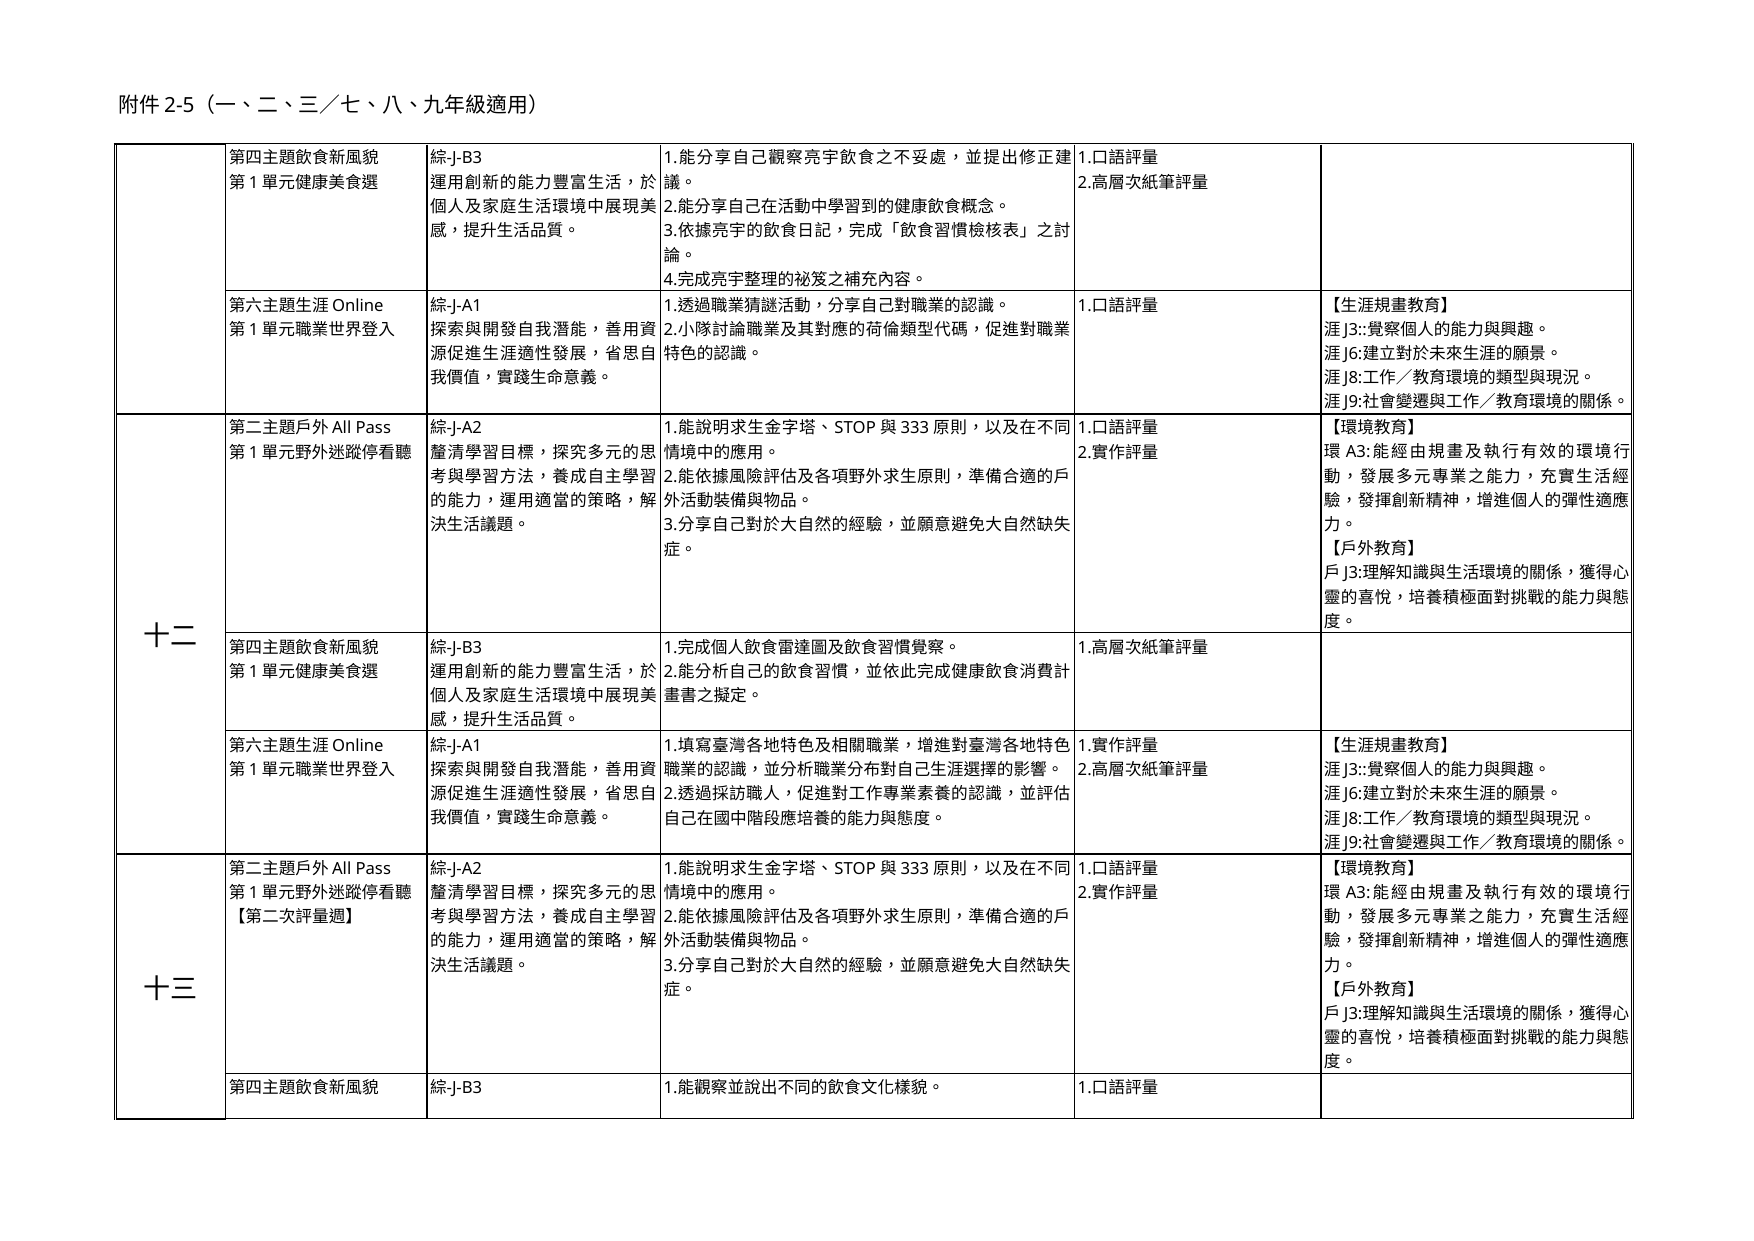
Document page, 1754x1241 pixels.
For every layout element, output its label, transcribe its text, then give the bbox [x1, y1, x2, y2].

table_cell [428, 1074, 660, 1118]
table_cell 【生涯規畫教育】 涯J3::覺察個人的能力與興趣。 涯J6:建立對於未來生涯的願景。 涯J8:工作／教育環境的類型與現況。 涯J9:社會變遷與工作／教育環境的關係。 [1322, 291, 1631, 413]
table_cell 十三 [117, 855, 225, 1118]
table_cell 1.透過職業猜謎活動，分享自己對職業的認識。 2.小隊討論職業及其對應的荷倫類型代碼，促進對職業特色的認識。 [661, 291, 1074, 413]
table_cell 1.能說明求生金字塔、STOP與333原則，以及在不同情境中的應用。 2.能依據風險評估及各項野外求生原則，準備合適的戶外活動裝備與物品。 3.分享自己對於大自然的經驗，並願意避免大自然缺失症。 [661, 415, 1074, 632]
table_cell 綜-J-A1 探索與開發自我潛能，善用資源促進生涯適性發展，省思自我價值，實踐生命意義。 [428, 291, 660, 413]
table_cell [1322, 1074, 1631, 1118]
table_cell [1322, 633, 1631, 730]
table_cell 1.口語評量 2.實作評量 [1075, 415, 1320, 632]
table_cell 綜-J-A1 探索與開發自我潛能，善用資源促進生涯適性發展，省思自我價值，實踐生命意義。 [428, 731, 660, 853]
table_cell 1.完成個人飲食雷達圖及飲食習慣覺察。 2.能分析自己的飲食習慣，並依此完成健康飲食消費計畫書之擬定。 [661, 633, 1074, 730]
table_cell 綜-J-B3 運用創新的能力豐富生活，於個人及家庭生活環境中展現美感，提升生活品質。 [428, 144, 660, 290]
table_cell 第四主題飲食新風貌 第1單元健康美食選 [226, 633, 426, 730]
table_cell 1.口語評量 2.高層次紙筆評量 [1075, 1074, 1320, 1118]
table_cell 1.能說明求生金字塔、STOP與333原則，以及在不同情境中的應用。 2.能依據風險評估及各項野外求生原則，準備合適的戶外活動裝備與物品。 3.分享自己對於大自然的經驗，並願意避免大自然缺失症。 [661, 855, 1074, 1072]
table_cell 十二 [117, 415, 225, 853]
table_cell 第四主題飲食新風貌 第1單元健康美食選 [226, 144, 427, 290]
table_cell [661, 1074, 1074, 1118]
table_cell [226, 1074, 426, 1118]
table_cell 1.填寫臺灣各地特色及相關職業，增進對臺灣各地特色職業的認識，並分析職業分布對自己生涯選擇的影響。 2.透過採訪職人，促進對工作專業素養的認識，並評估自己在國中階段應培養的能力與態度。 [661, 731, 1074, 853]
table_cell 十一 [117, 145, 225, 413]
table_cell 1.口語評量 [1075, 291, 1320, 413]
table_cell 第六主題生涯Online 第1單元職業世界登入 [226, 731, 426, 853]
table_cell 1.口語評量 2.實作評量 [1075, 855, 1320, 1072]
table_cell 1.高層次紙筆評量 [1075, 633, 1320, 730]
table_cell 1.實作評量 2.高層次紙筆評量 [1075, 731, 1320, 853]
table_cell 1.能分享自己觀察亮宇飲食之不妥處，並提出修正建議。 2.能分享自己在活動中學習到的健康飲食概念。 3.依據亮宇的飲食日記，完成「飲食習慣檢核表」之討論。 4.完成亮宇整理的祕笈之補充內容。 [661, 144, 1074, 290]
table_cell 1.口語評量 2.高層次紙筆評量 [1075, 144, 1321, 290]
table_cell 第二主題戶外All Pass 第1單元野外迷蹤停看聽 [226, 415, 426, 632]
table_cell 綜-J-A2 釐清學習目標，探究多元的思考與學習方法，養成自主學習的能力，運用適當的策略，解決生活議題。 [428, 855, 660, 1072]
table_cell 綜-J-B3 運用創新的能力豐富生活，於個人及家庭生活環境中展現美感，提升生活品質。 [428, 633, 660, 730]
table_cell 綜-J-A2 釐清學習目標，探究多元的思考與學習方法，養成自主學習的能力，運用適當的策略，解決生活議題。 [428, 415, 660, 632]
table_cell 【環境教育】 環A3:能經由規畫及執行有效的環境行動，發展多元專業之能力，充實生活經驗，發揮創新精神，增進個人的彈性適應力。 【戶外教育】 戶J3:理解知識與生活環境的關係，獲得心靈的喜悅，培養積極面對挑戰的能力與態度。 [1322, 855, 1631, 1072]
table_cell 第六主題生涯Online 第1單元職業世界登入 [226, 291, 426, 413]
table_cell [1322, 144, 1631, 290]
table_cell 【環境教育】 環A3:能經由規畫及執行有效的環境行動，發展多元專業之能力，充實生活經驗，發揮創新精神，增進個人的彈性適應力。 【戶外教育】 戶J3:理解知識與生活環境的關係，獲得心靈的喜悅，培養積極面對挑戰的能力與態度。 [1322, 415, 1631, 632]
table_cell 【生涯規畫教育】 涯J3::覺察個人的能力與興趣。 涯J6:建立對於未來生涯的願景。 涯J8:工作／教育環境的類型與現況。 涯J9:社會變遷與工作／教育環境的關係。 [1322, 731, 1631, 853]
table_cell 第二主題戶外All Pass 第1單元野外迷蹤停看聽 【第二次評量週】 [226, 855, 426, 1072]
